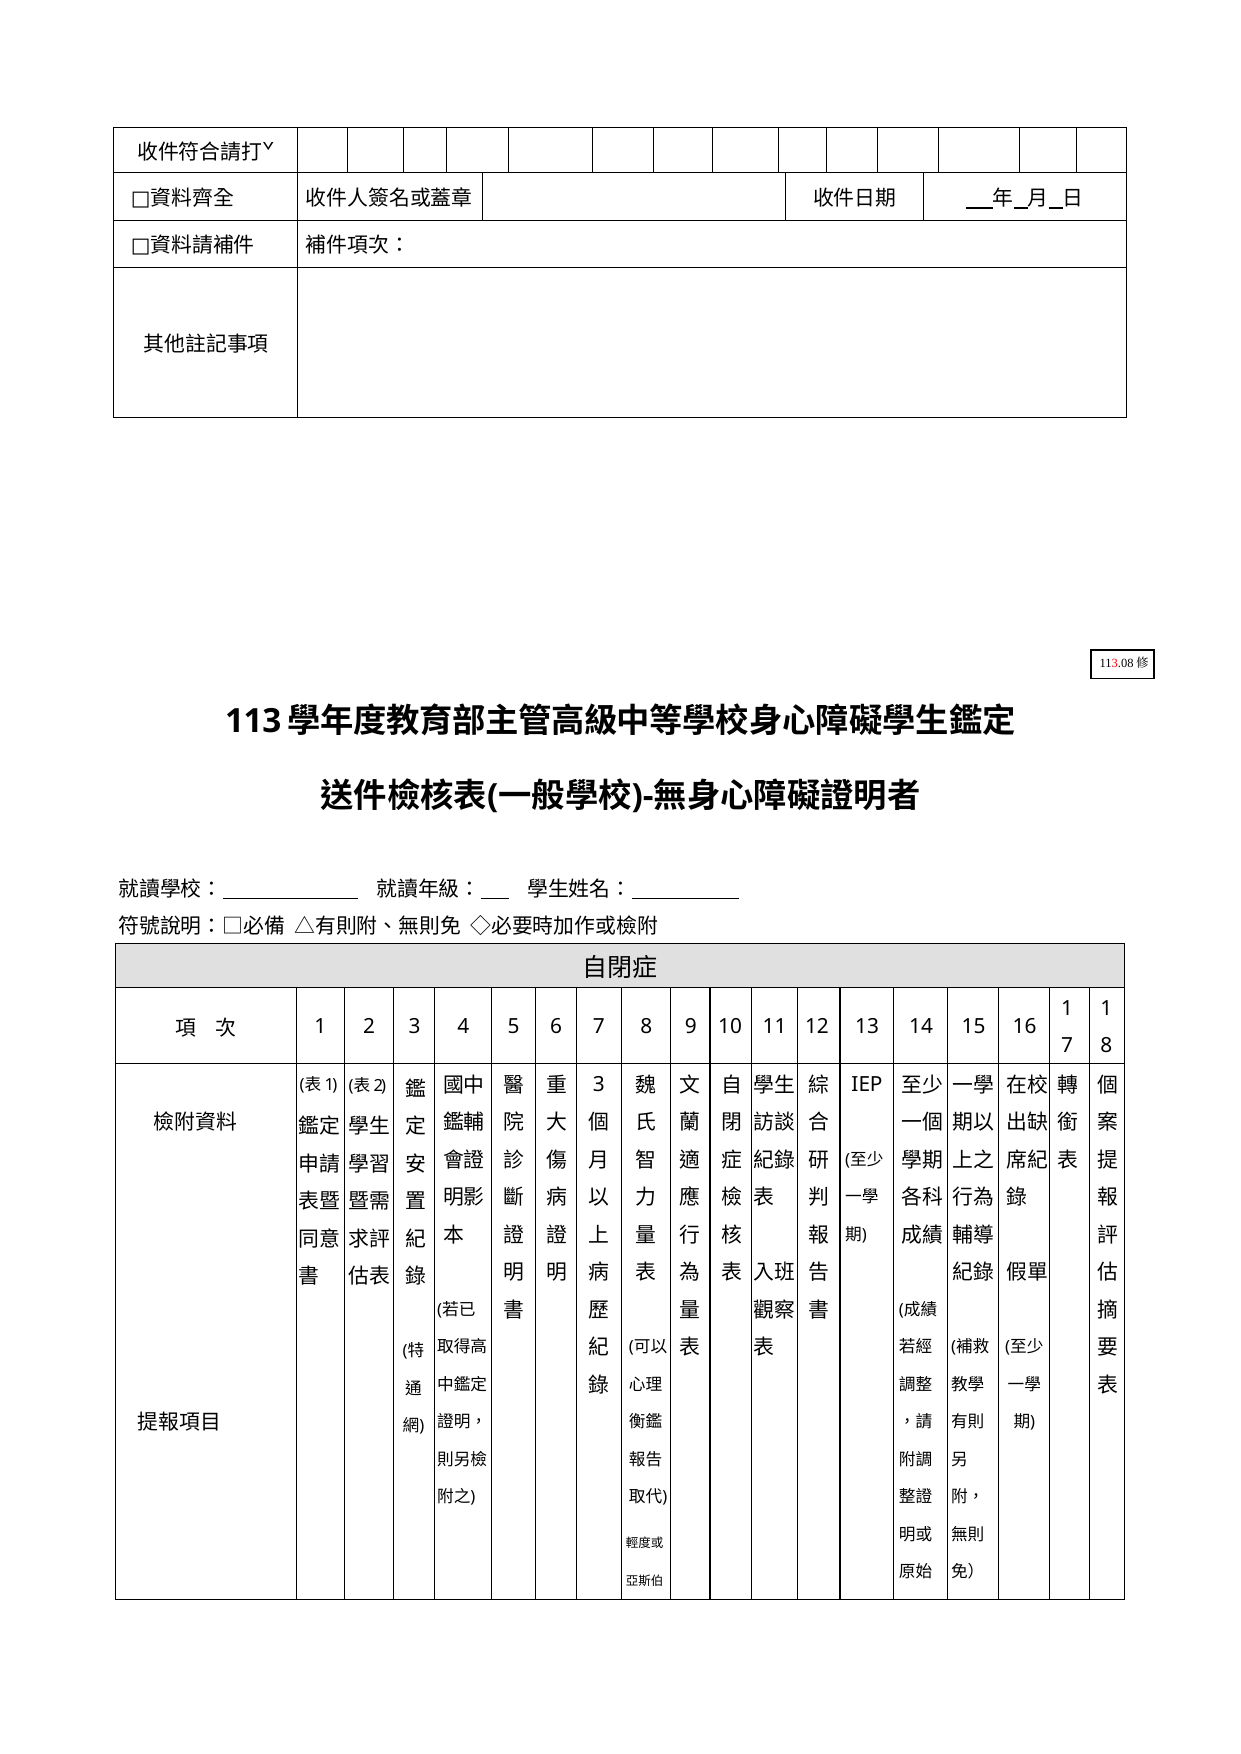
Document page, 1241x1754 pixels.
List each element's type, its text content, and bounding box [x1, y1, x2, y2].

table_header 自閉症 [116, 944, 1124, 987]
table_cell 14 [894, 988, 947, 1063]
table_cell (表2) 學生學習暨需求評估表 [345, 1064, 393, 1599]
table_cell [447, 128, 508, 172]
table_cell 其他註記事項 [114, 268, 297, 417]
table_cell [939, 128, 1019, 172]
table_cell 項 次 [116, 988, 296, 1063]
table_cell 6 [536, 988, 576, 1063]
table_cell □資料請補件 [114, 221, 297, 267]
table_cell 8 [622, 988, 670, 1063]
table_cell [779, 128, 826, 172]
table_cell [827, 128, 877, 172]
table_cell 16 [999, 988, 1049, 1063]
table_cell 5 [492, 988, 535, 1063]
table_cell 收件符合請打ˇ [114, 128, 297, 172]
table_cell 12 [798, 988, 839, 1063]
table_cell 9 [671, 988, 709, 1063]
table_cell [404, 128, 446, 172]
table_cell 7 [577, 988, 621, 1063]
table_cell 收件人簽名或蓋章 [298, 173, 482, 219]
table_cell 個案提報評估摘要表 [1090, 1064, 1124, 1599]
text 就讀學校： 就讀年級： 學生姓名： [118, 868, 1122, 906]
table_cell 收件日期 [786, 173, 923, 219]
table_cell 自閉症檢核表 [711, 1064, 751, 1599]
table_cell 4 [435, 988, 491, 1063]
table_cell [509, 128, 592, 172]
table_cell 鑑定安置紀錄 (特通網) [394, 1064, 434, 1599]
table_cell 綜合研判報告書 [798, 1064, 839, 1599]
table_cell [593, 128, 653, 172]
text 送件檢核表(一般學校)-無身心障礙證明者 [118, 756, 1122, 831]
table_cell 補件項次： [298, 221, 1126, 267]
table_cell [948, 1064, 998, 1599]
table_cell [298, 128, 347, 172]
table_cell [1020, 128, 1076, 172]
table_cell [894, 1064, 947, 1599]
table_cell 1 [297, 988, 344, 1063]
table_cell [622, 1064, 670, 1599]
table_cell 在校出缺席紀錄 假單 (至少一學期) [999, 1064, 1049, 1599]
table_cell 15 [948, 988, 998, 1063]
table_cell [435, 1064, 491, 1599]
table_cell 文蘭適應行為量表 [671, 1064, 709, 1599]
table_cell 13 [841, 988, 893, 1063]
table_cell [348, 128, 403, 172]
text 符號說明：□必備 △有則附、無則免 ◇必要時加作或檢附 [118, 906, 1122, 943]
table_cell [1077, 128, 1126, 172]
table_cell [483, 173, 785, 219]
table_cell 學生訪談紀錄表 入班觀察表 [752, 1064, 797, 1599]
table_cell [654, 128, 712, 172]
table_cell 3個月以上病歷紀錄 [577, 1064, 621, 1599]
table_cell 年 月 日 [924, 173, 1126, 219]
text 113學年度教育部主管高級中等學校身心障礙學生鑑定 [118, 681, 1122, 756]
table_cell 10 [711, 988, 751, 1063]
table_cell [713, 128, 778, 172]
table_cell IEP (至少一學期) [841, 1064, 893, 1599]
table_cell 17 [1050, 988, 1089, 1063]
table_cell 18 [1090, 988, 1124, 1063]
table_cell [298, 268, 1126, 417]
table_cell 醫院診斷證明書 [492, 1064, 535, 1599]
table_cell 3 [394, 988, 434, 1063]
table_cell 檢附資料 提報項目 [116, 1064, 296, 1599]
table_cell 11 [752, 988, 797, 1063]
table_cell [878, 128, 938, 172]
table_cell 重大傷病 證明 [536, 1064, 576, 1599]
table_cell □資料齊全 [114, 173, 297, 219]
table_cell 2 [345, 988, 393, 1063]
table_cell 轉銜表 [1050, 1064, 1089, 1599]
table_cell (表1) 鑑定申請表暨同意書 [297, 1064, 344, 1599]
